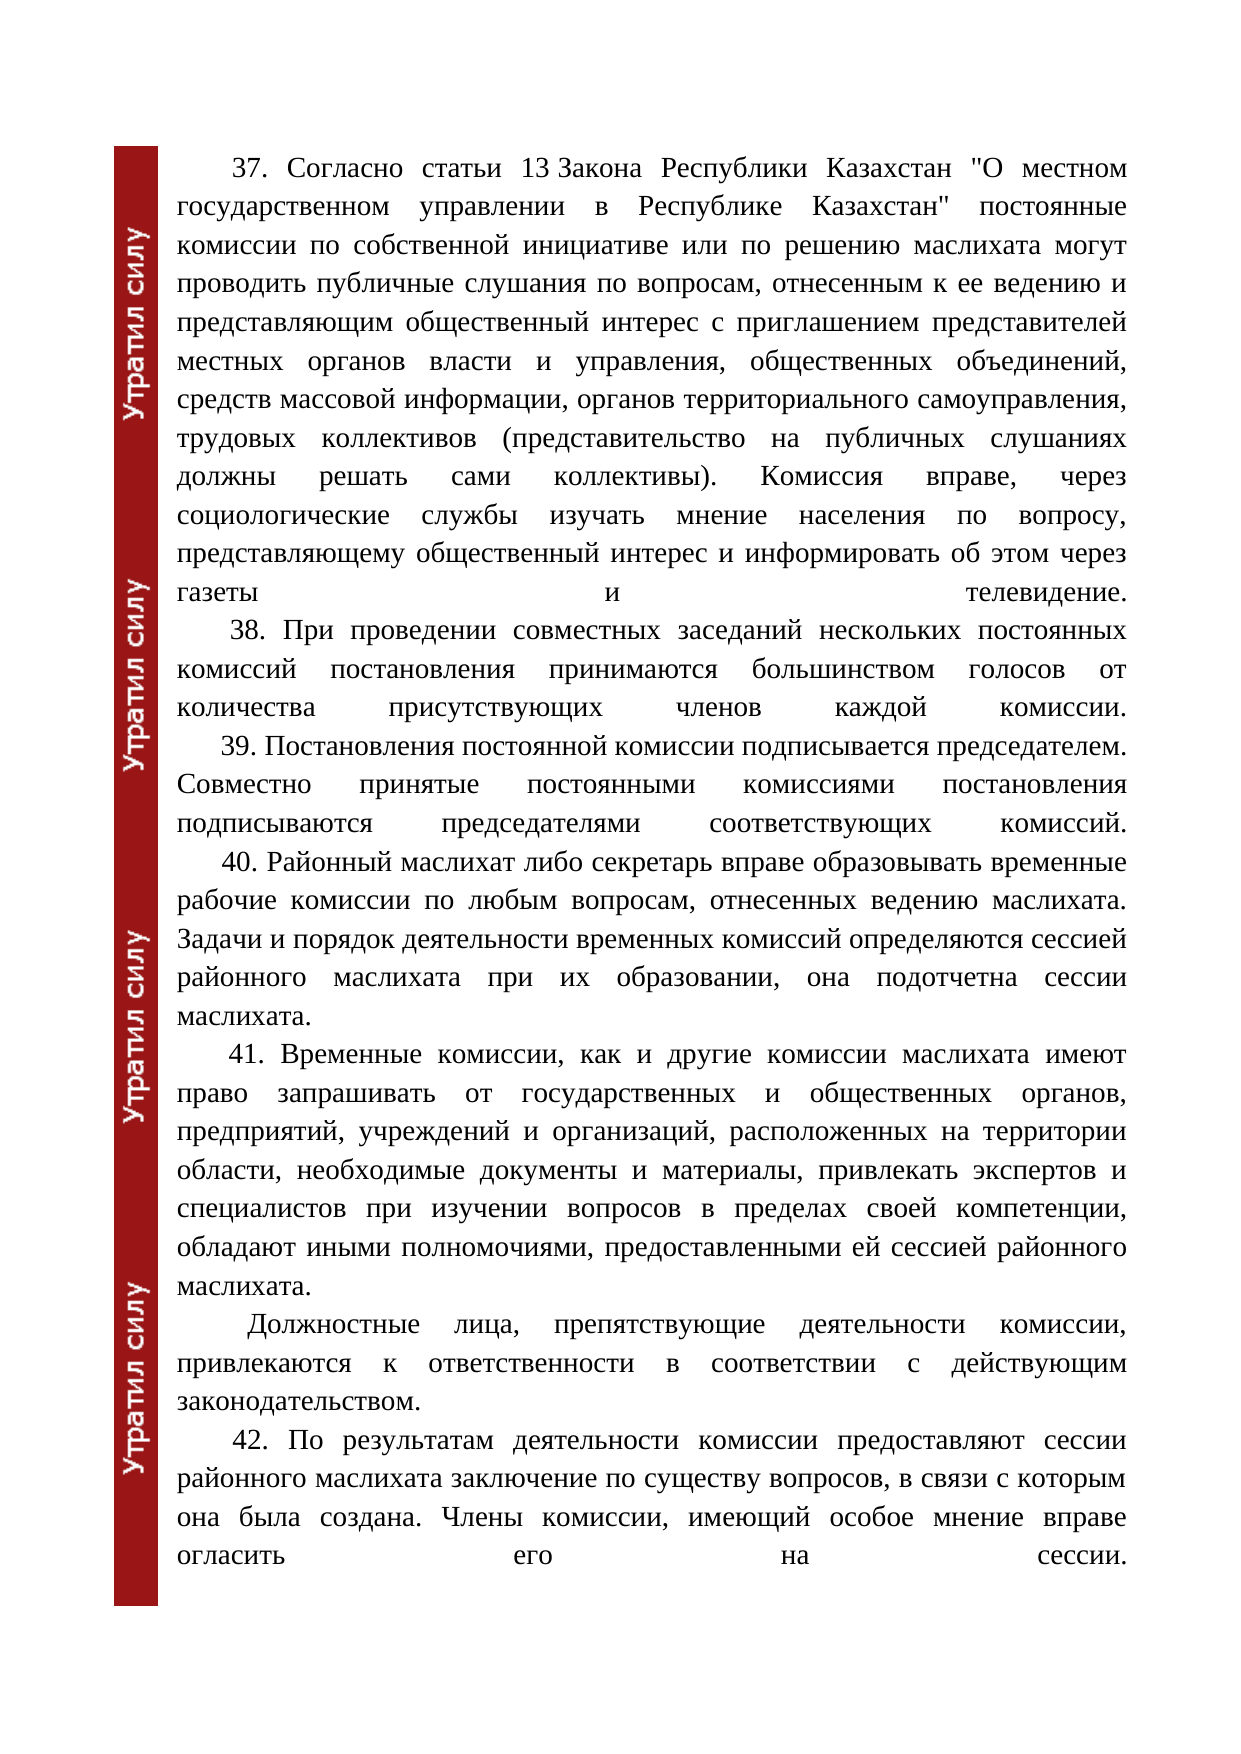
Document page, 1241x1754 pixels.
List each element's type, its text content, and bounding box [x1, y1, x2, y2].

picture [114, 1571, 158, 1606]
picture [114, 146, 158, 150]
